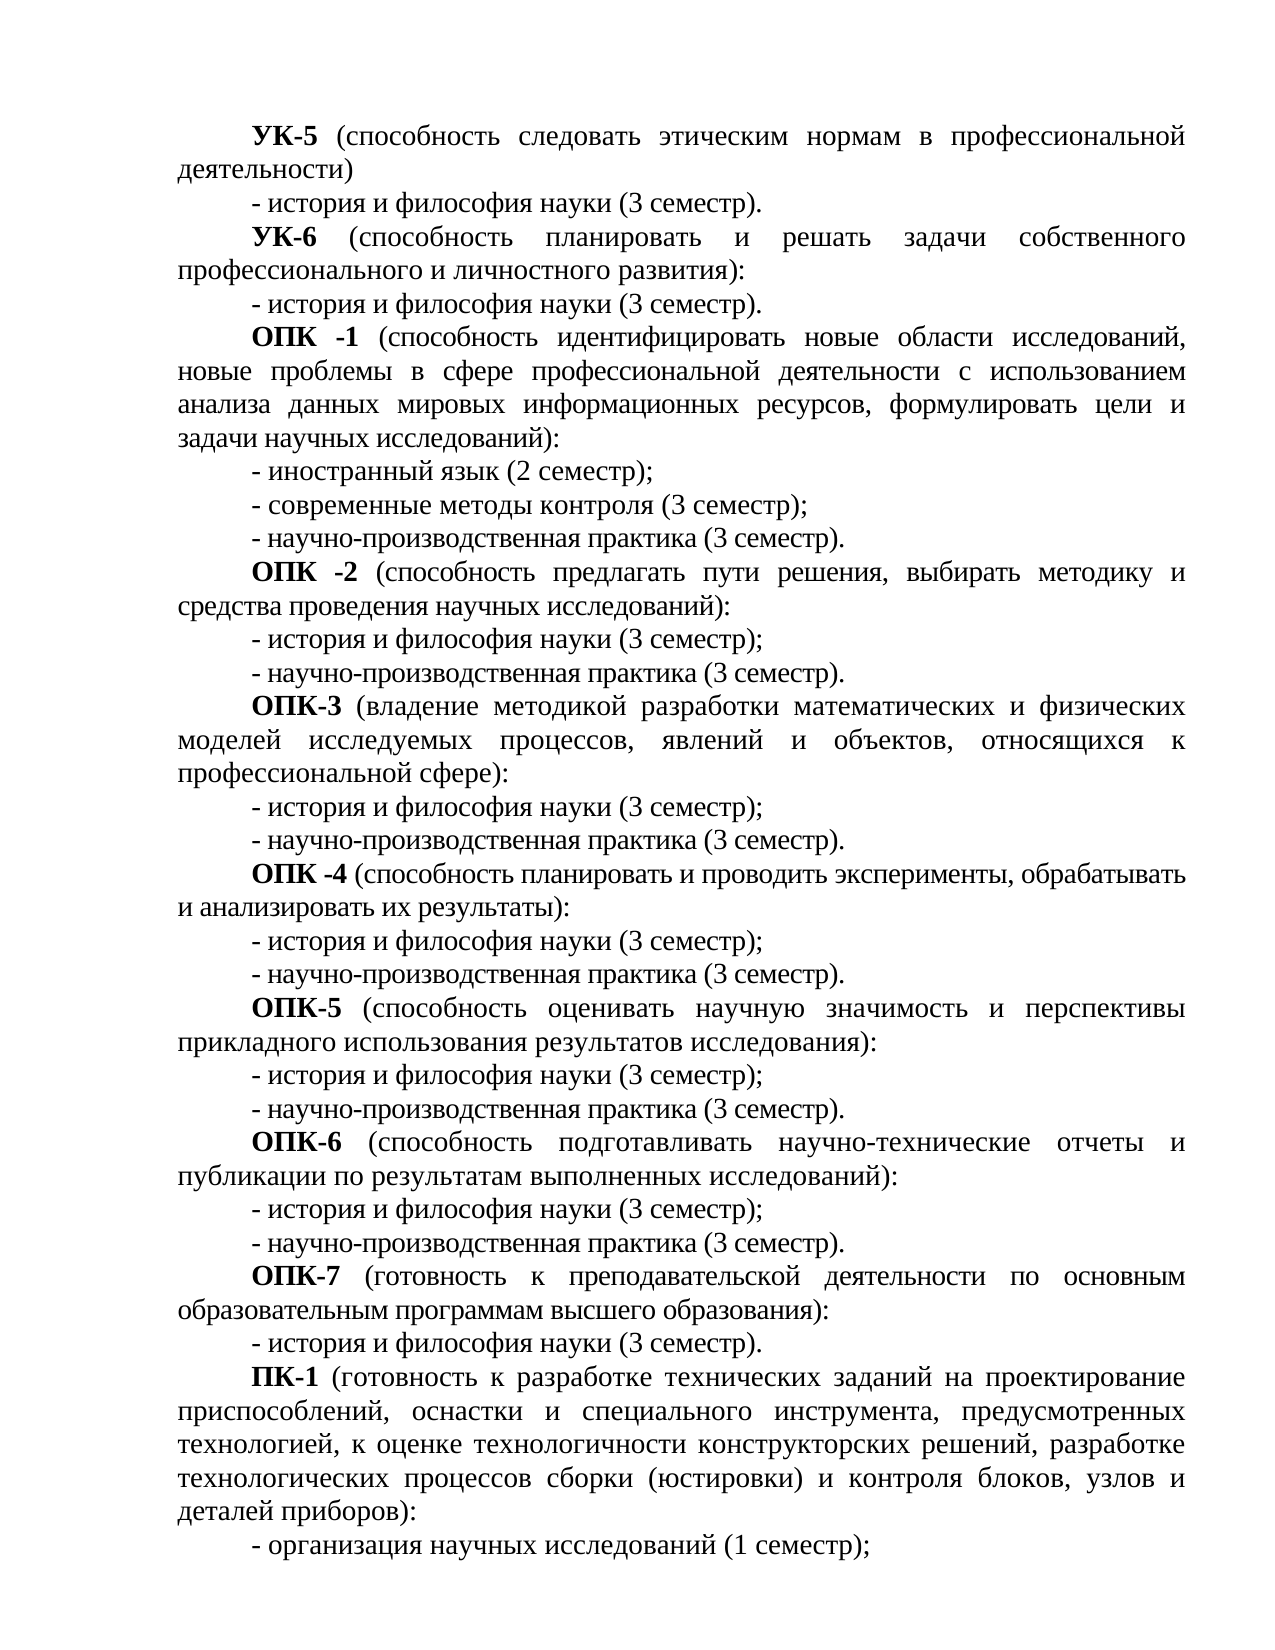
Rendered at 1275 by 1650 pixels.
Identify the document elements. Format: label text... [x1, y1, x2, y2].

text ОПК -1 (способность идентифицировать новые области исследований, новые проблемы в сфере профессиональной деятельности с использованием анализа данных мировых информационных ресурсов, формулировать цели и задачи научных исследований): [177, 319, 1186, 453]
text - научно-производственная практика (3 семестр). [177, 1091, 1186, 1124]
text ОПК-6 (способность подготавливать научно-технические отчеты и публикации по результатам выполненных исследований): [177, 1124, 1186, 1191]
text УК-6 (способность планировать и решать задачи собственного профессионального и личностного развития): [177, 219, 1186, 286]
text ОПК-3 (владение методикой разработки математических и физических моделей исследуемых процессов, явлений и объектов, относящихся к профессиональной сфере): [177, 688, 1186, 789]
text - история и философия науки (3 семестр). [177, 1326, 1186, 1359]
text - организация научных исследований (1 семестр); [177, 1527, 1186, 1560]
text - современные методы контроля (3 семестр); [177, 487, 1186, 521]
text - иностранный язык (2 семестр); [177, 453, 1186, 487]
text - история и философия науки (3 семестр). [177, 286, 1186, 319]
text ОПК-5 (способность оценивать научную значимость и перспективы прикладного использования результатов исследования): [177, 990, 1186, 1057]
text - научно-производственная практика (3 семестр). [177, 1225, 1186, 1258]
text - научно-производственная практика (3 семестр). [177, 521, 1186, 554]
text - научно-производственная практика (3 семестр). [177, 957, 1186, 990]
text - история и философия науки (3 семестр); [177, 1057, 1186, 1091]
text ОПК-7 (готовность к преподавательской деятельности по основным образовательным программам высшего образования): [177, 1258, 1186, 1326]
text - история и философия науки (3 семестр); [177, 789, 1186, 822]
text ПК-1 (готовность к разработке технических заданий на проектирование приспособлений, оснастки и специального инструмента, предусмотренных технологией, к оценке технологичности конструкторских решений, разработке технологических процессов сборки (юстировки) и контроля блоков, узлов и деталей приборов): [177, 1359, 1186, 1527]
text ОПК -4 (способность планировать и проводить эксперименты, обрабатывать и анализировать их результаты): [177, 856, 1186, 923]
text ОПК -2 (способность предлагать пути решения, выбирать методику и средства проведения научных исследований): [177, 554, 1186, 621]
text - история и философия науки (3 семестр); [177, 621, 1186, 655]
text - история и философия науки (3 семестр). [177, 185, 1186, 219]
text - история и философия науки (3 семестр); [177, 923, 1186, 957]
text - научно-производственная практика (3 семестр). [177, 655, 1186, 688]
text - история и философия науки (3 семестр); [177, 1191, 1186, 1225]
text УК-5 (способность следовать этическим нормам в профессиональной деятельности) [177, 118, 1186, 185]
text - научно-производственная практика (3 семестр). [177, 822, 1186, 856]
